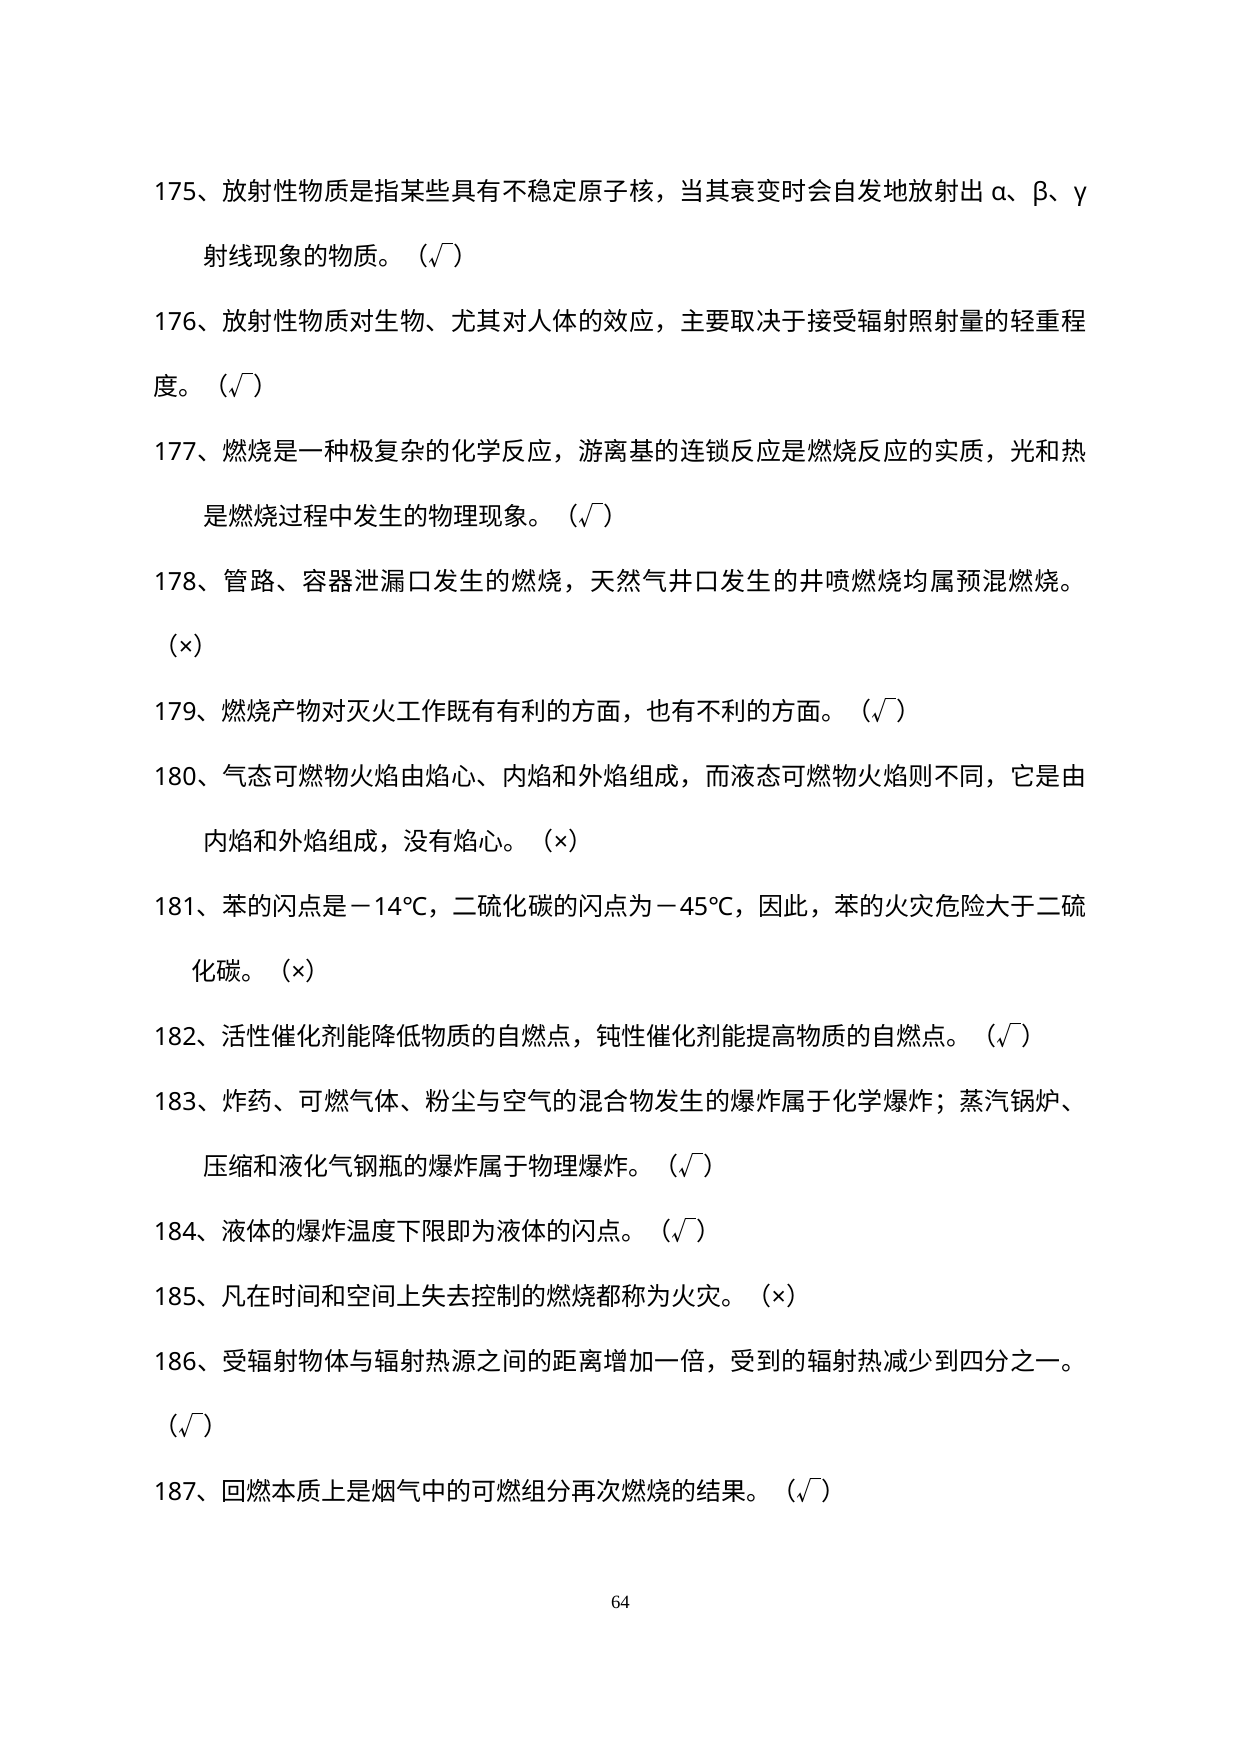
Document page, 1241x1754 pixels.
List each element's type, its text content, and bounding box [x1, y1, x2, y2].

text 175、放射性物质是指某些具有不稳定原子核，当其衰变时会自发地放射出α、β、γ射线现象的物质。（√） [153, 157, 1087, 287]
text 179、燃烧产物对灭火工作既有有利的方面，也有不利的方面。（√） [153, 677, 1087, 742]
text 187、回燃本质上是烟气中的可燃组分再次燃烧的结果。（√） [153, 1457, 1087, 1522]
text 182、活性催化剂能降低物质的自燃点，钝性催化剂能提高物质的自燃点。（√） [153, 1002, 1087, 1067]
text 185、凡在时间和空间上失去控制的燃烧都称为火灾。（×） [153, 1262, 1087, 1327]
text 181、苯的闪点是－14℃，二硫化碳的闪点为－45℃，因此，苯的火灾危险大于二硫化碳。（×） [153, 872, 1087, 1002]
text 176、放射性物质对生物、尤其对人体的效应，主要取决于接受辐射照射量的轻重程度。（√） [153, 287, 1087, 417]
text 186、受辐射物体与辐射热源之间的距离增加一倍，受到的辐射热减少到四分之一。（√） [153, 1327, 1087, 1457]
text 183、炸药、可燃气体、粉尘与空气的混合物发生的爆炸属于化学爆炸；蒸汽锅炉、压缩和液化气钢瓶的爆炸属于物理爆炸。（√） [153, 1067, 1087, 1197]
text 178、管路、容器泄漏口发生的燃烧，天然气井口发生的井喷燃烧均属预混燃烧。（×） [153, 547, 1087, 677]
text 177、燃烧是一种极复杂的化学反应，游离基的连锁反应是燃烧反应的实质，光和热是燃烧过程中发生的物理现象。（√） [153, 417, 1087, 547]
text 184、液体的爆炸温度下限即为液体的闪点。（√） [153, 1197, 1087, 1262]
text 180、气态可燃物火焰由焰心、内焰和外焰组成，而液态可燃物火焰则不同，它是由内焰和外焰组成，没有焰心。（×） [153, 742, 1087, 872]
